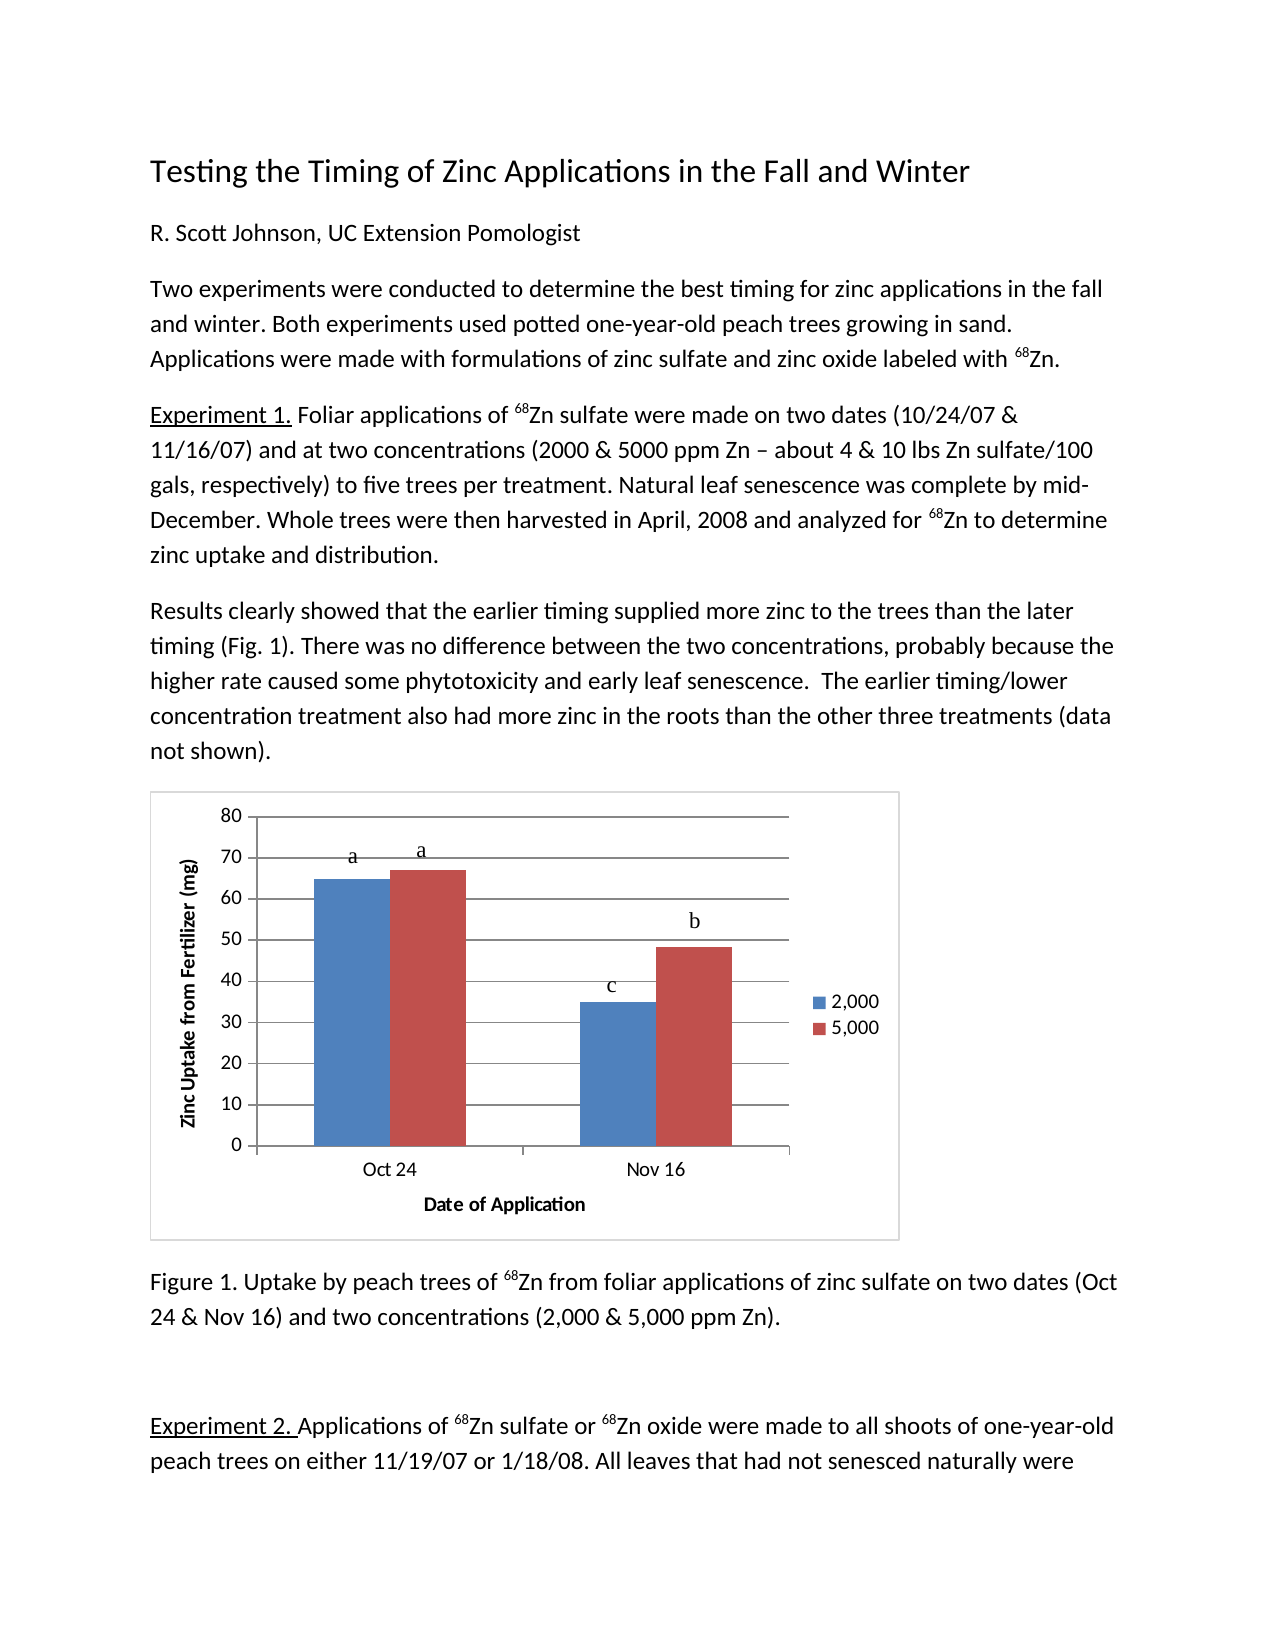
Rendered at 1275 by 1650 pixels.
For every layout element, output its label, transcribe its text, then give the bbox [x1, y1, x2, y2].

text R. Scott Johnson, UC Extension Pomologist [150, 218, 1125, 248]
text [150, 1410, 1125, 1475]
text Results clearly showed that the earlier timing supplied more zinc to the trees than the later timing (Fig. 1). There was no difference between the two concentrations, probably because the higher rate caused some phytotoxicity and early leaf senescence. The earlier timing/lower concentration treatment also had more zinc in the roots than the other three treatments (data not shown). [150, 595, 1125, 766]
text Experiment 1. Foliar applications of 68Zn sulfate were made on two dates (10/24/07 & 11/16/07) and at two concentrations (2000 & 5000 ppm Zn – about 4 & 10 lbs Zn sulfate/100 gals, respectively) to five trees per treatment. Natural leaf senescence was complete by mid-December. Whole trees were then harvested in April, 2008 and analyzed for 68Zn to determine zinc uptake and distribution. [150, 399, 1125, 570]
text Figure 1. Uptake by peach trees of 68Zn from foliar applications of zinc sulfate on two dates (Oct 24 & Nov 16) and two concentrations (2,000 & 5,000 ppm Zn). [150, 1266, 1125, 1331]
text Two experiments were conducted to determine the best timing for zinc applications in the fall and winter. Both experiments used potted one-year-old peach trees growing in sand. Applications were made with formulations of zinc sulfate and zinc oxide labeled with 68Zn. [150, 273, 1125, 374]
text Testing the Timing of Zinc Applications in the Fall and Winter [150, 150, 1125, 191]
